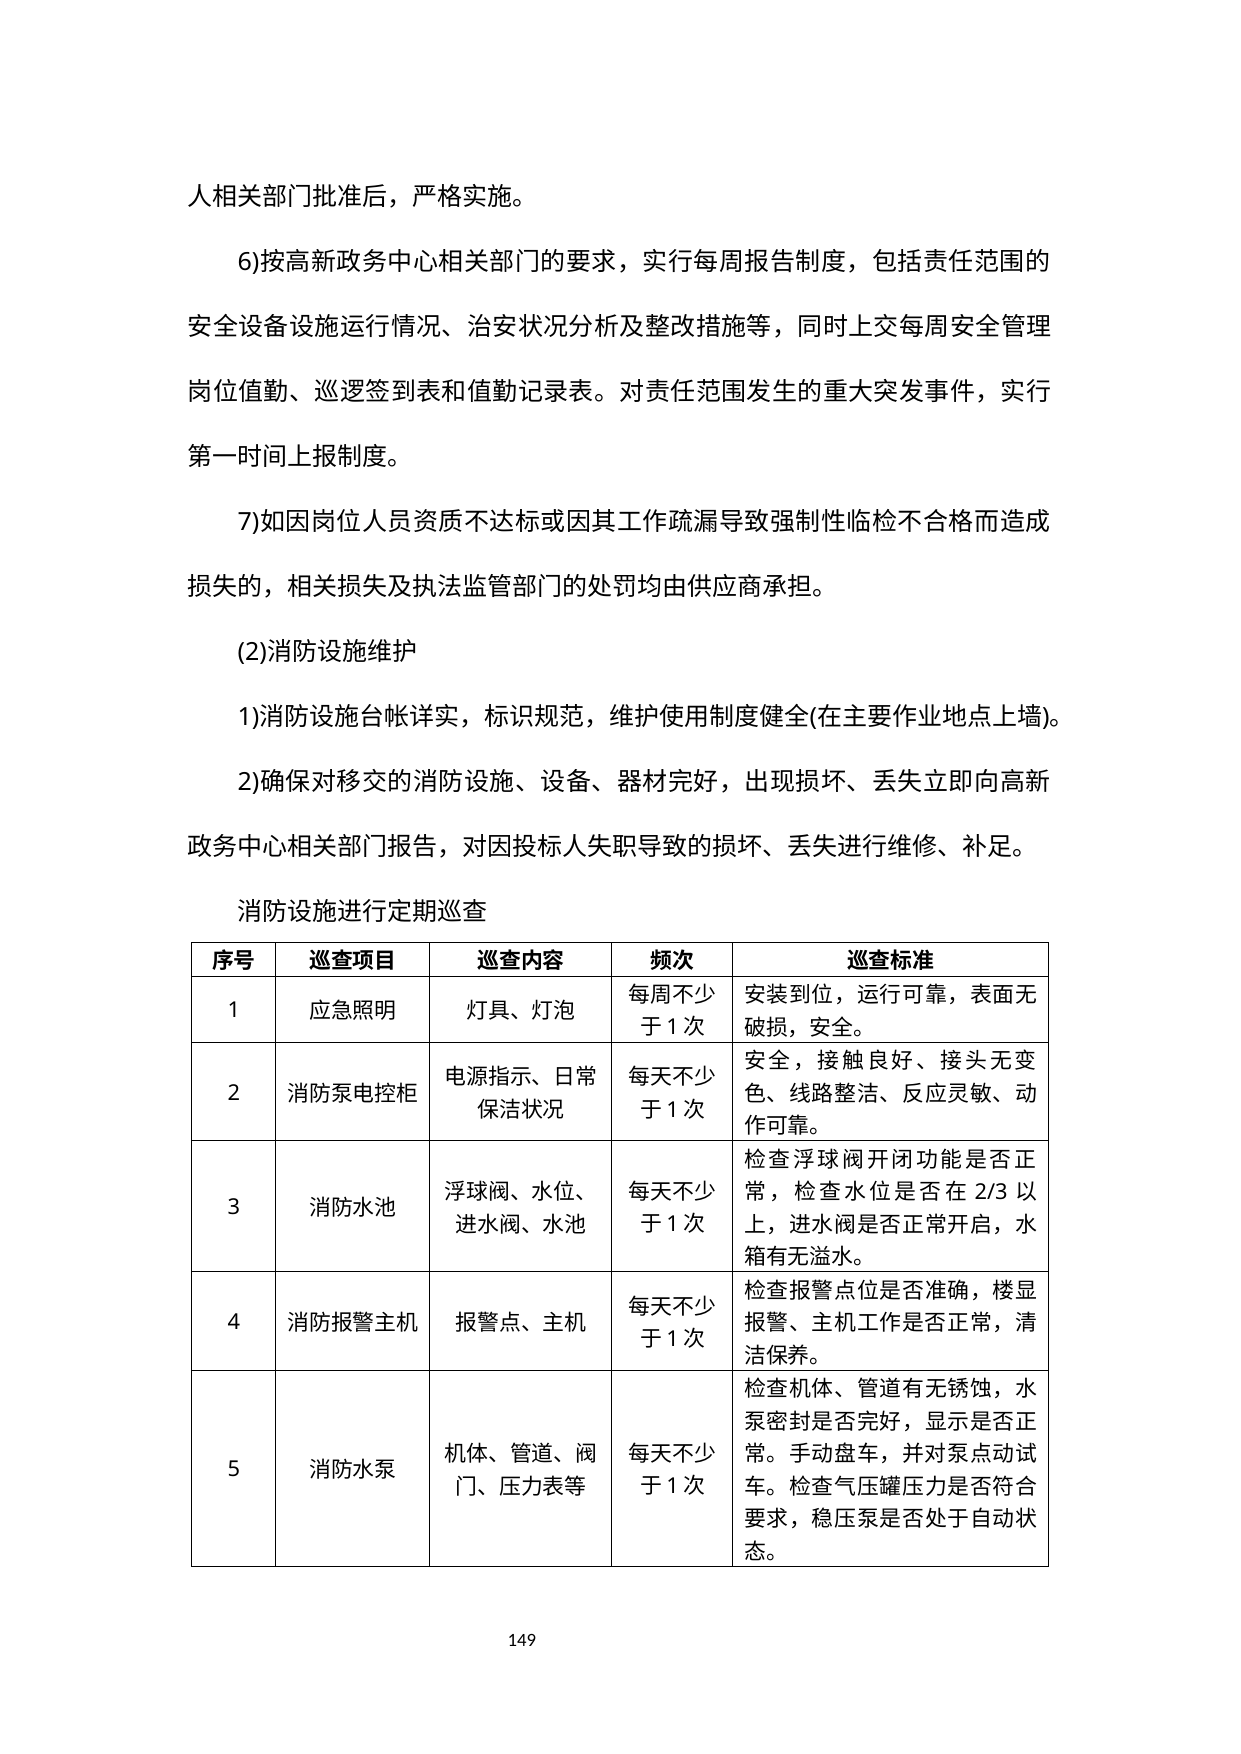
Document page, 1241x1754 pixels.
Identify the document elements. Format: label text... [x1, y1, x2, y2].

text 6)按高新政务中心相关部门的要求，实行每周报告制度，包括责任范围的安全设备设施运行情况、治安状况分析及整改措施等，同时上交每周安全管理岗位值勤、巡逻签到表和值勤记录表。对责任范围发生的重大突发事件，实行第一时间上报制度。 [187, 227, 1053, 487]
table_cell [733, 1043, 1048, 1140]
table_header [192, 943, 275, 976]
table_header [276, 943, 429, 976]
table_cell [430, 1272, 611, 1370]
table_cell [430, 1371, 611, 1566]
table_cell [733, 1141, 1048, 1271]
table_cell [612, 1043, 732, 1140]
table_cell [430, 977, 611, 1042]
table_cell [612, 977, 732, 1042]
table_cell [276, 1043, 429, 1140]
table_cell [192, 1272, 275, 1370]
text 2)确保对移交的消防设施、设备、器材完好，出现损坏、丢失立即向高新政务中心相关部门报告，对因投标人失职导致的损坏、丢失进行维修、补足。 [187, 747, 1053, 877]
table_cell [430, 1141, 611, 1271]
text (2)消防设施维护 [187, 617, 1053, 682]
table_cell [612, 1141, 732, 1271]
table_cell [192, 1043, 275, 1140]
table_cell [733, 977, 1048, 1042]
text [187, 162, 1053, 227]
text 7)如因岗位人员资质不达标或因其工作疏漏导致强制性临检不合格而造成损失的，相关损失及执法监管部门的处罚均由供应商承担。 [187, 487, 1053, 617]
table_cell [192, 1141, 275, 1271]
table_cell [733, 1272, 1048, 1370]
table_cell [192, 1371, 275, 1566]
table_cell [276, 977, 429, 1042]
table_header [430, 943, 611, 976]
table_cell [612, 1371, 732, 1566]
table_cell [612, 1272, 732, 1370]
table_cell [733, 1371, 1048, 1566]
text 消防设施进行定期巡查 [187, 877, 1053, 942]
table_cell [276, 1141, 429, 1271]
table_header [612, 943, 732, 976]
text 1)消防设施台帐详实，标识规范，维护使用制度健全(在主要作业地点上墙)。 [187, 682, 1053, 747]
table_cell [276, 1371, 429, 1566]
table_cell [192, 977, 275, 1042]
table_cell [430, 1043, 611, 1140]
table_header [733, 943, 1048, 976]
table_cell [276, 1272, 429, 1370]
